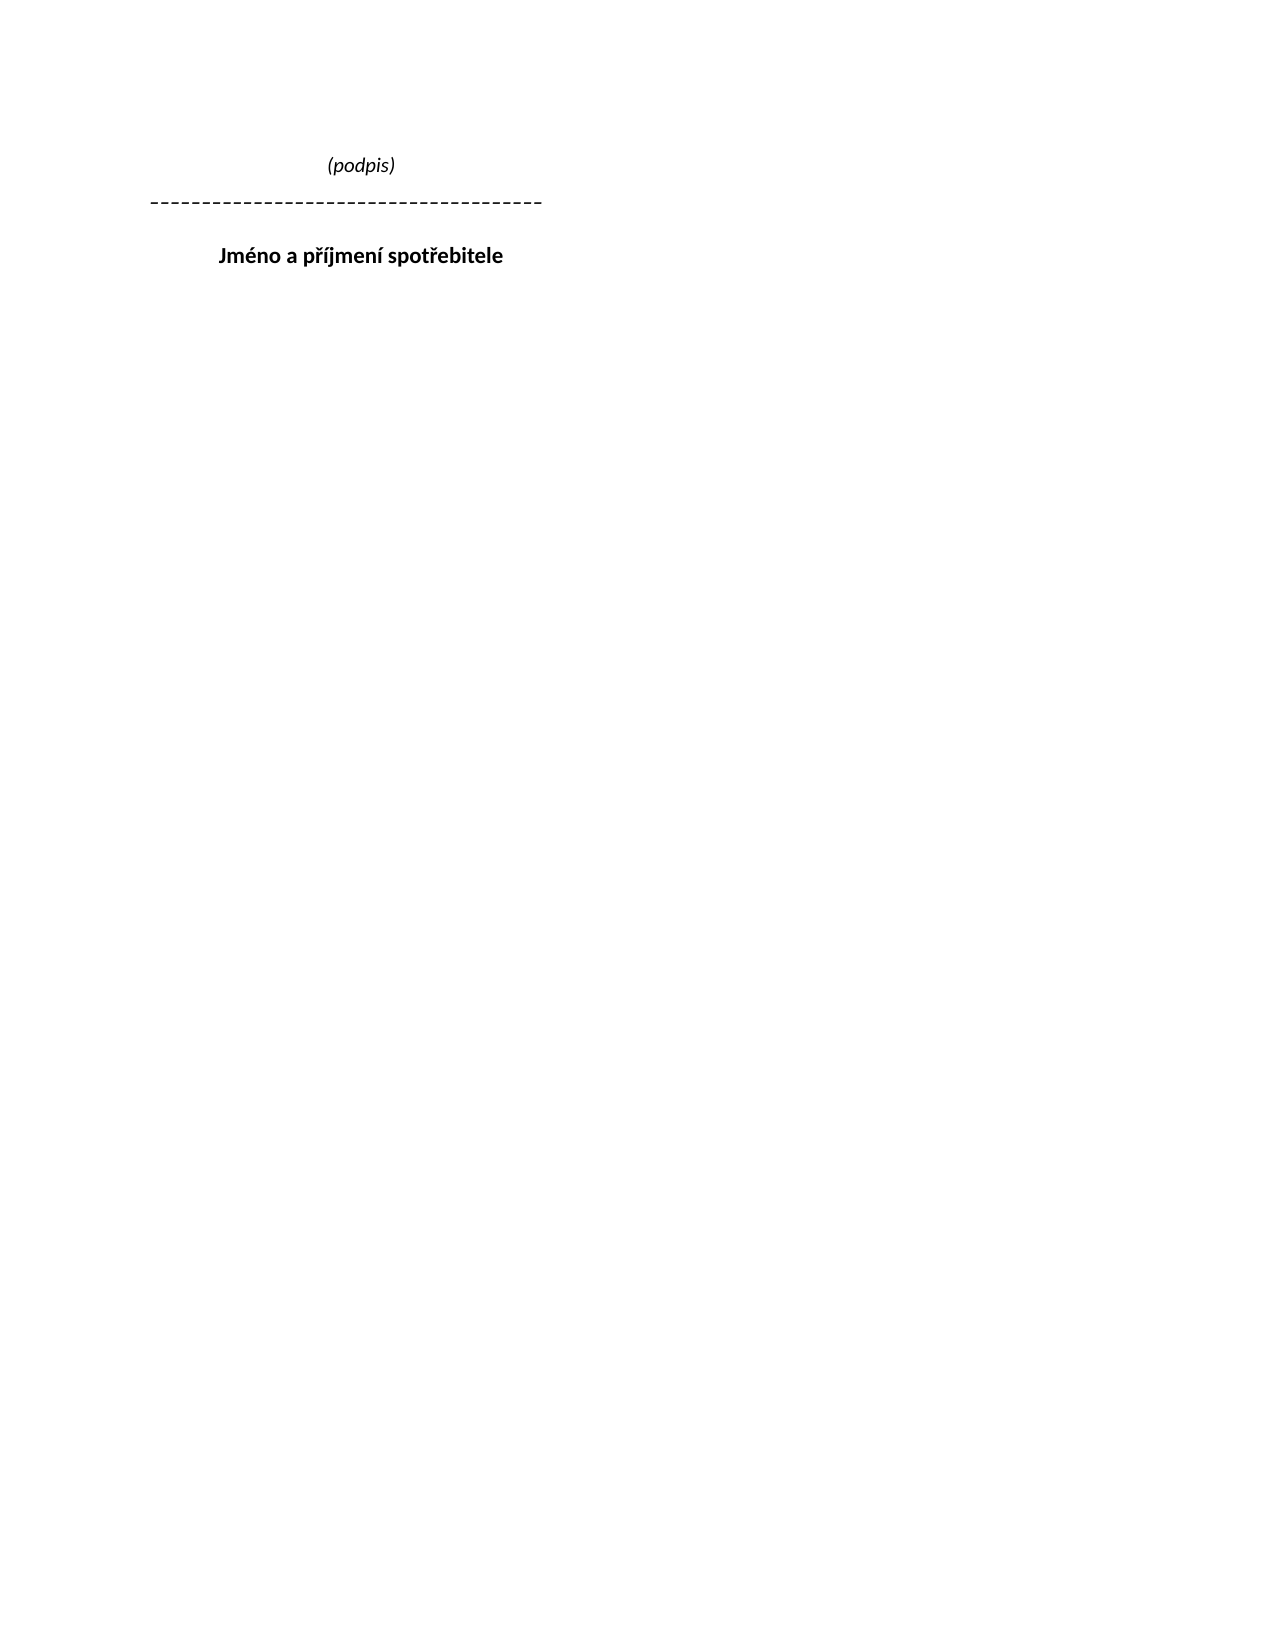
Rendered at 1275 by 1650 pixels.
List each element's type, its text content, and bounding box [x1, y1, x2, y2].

text (podpis) ______________________________________ [150, 150, 1113, 207]
text Jméno a příjmení spotřebitele [150, 241, 1113, 269]
